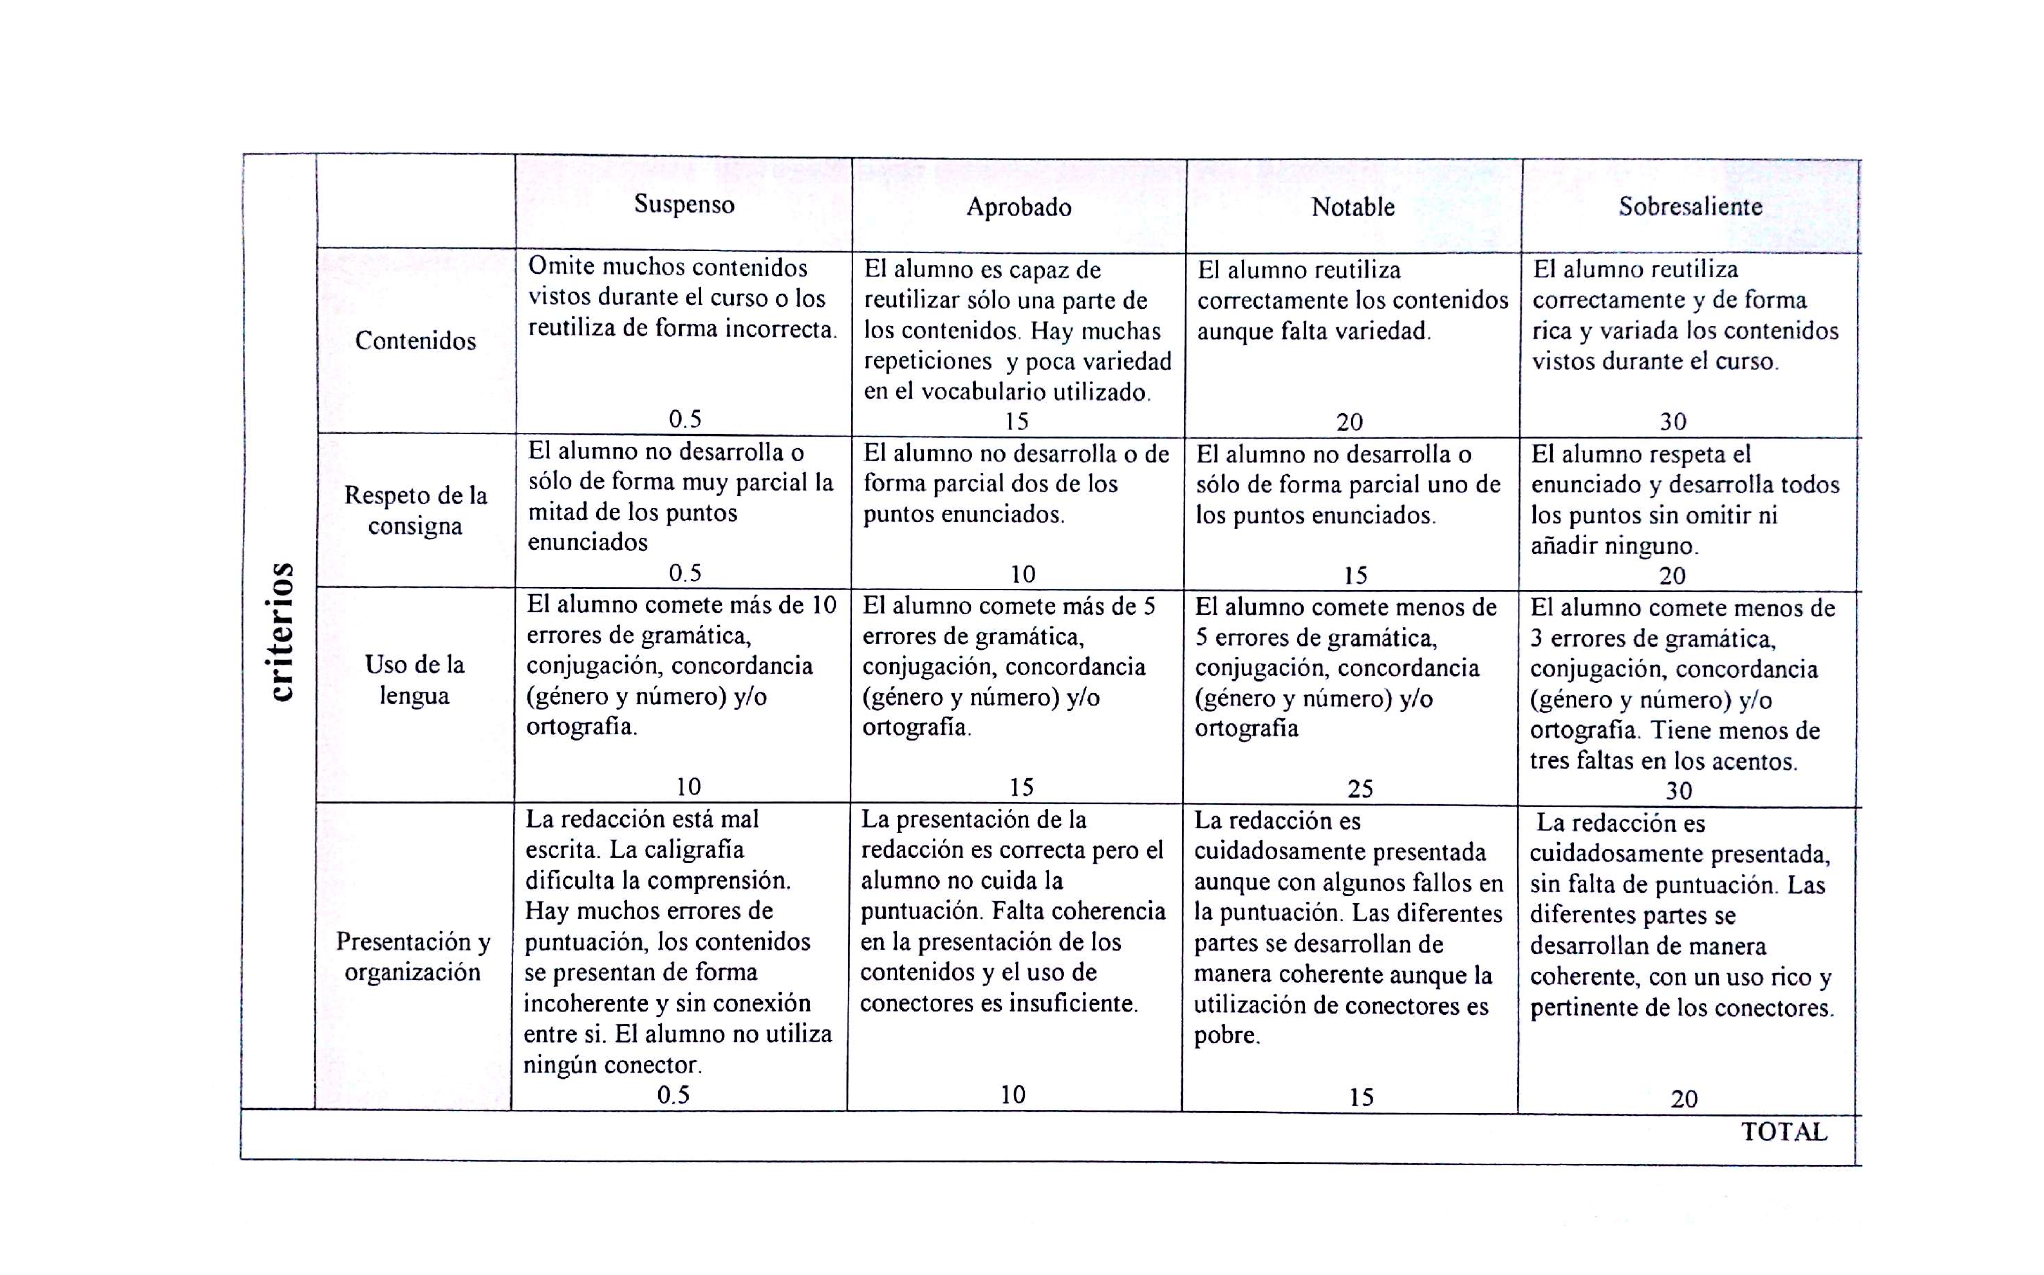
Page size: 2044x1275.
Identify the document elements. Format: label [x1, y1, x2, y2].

picture [212, 151, 1863, 1226]
